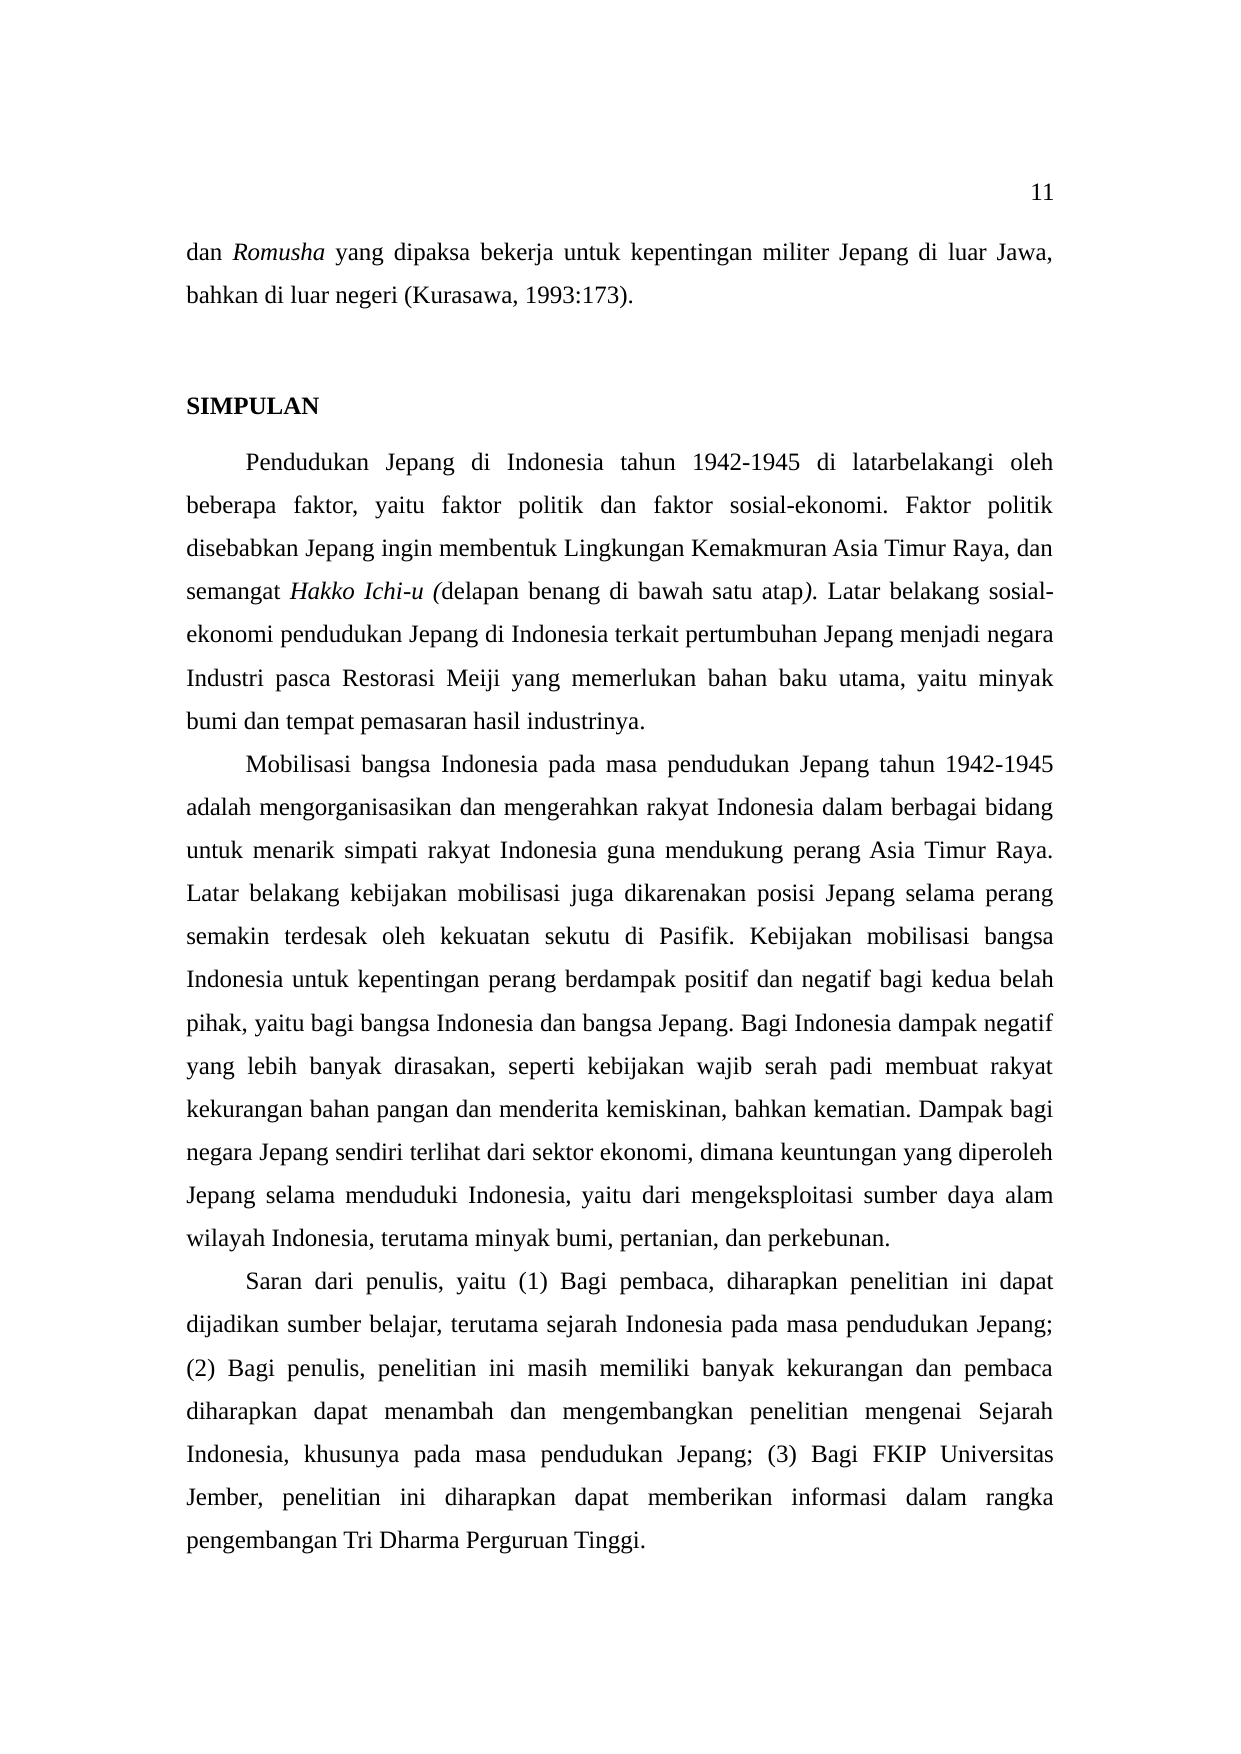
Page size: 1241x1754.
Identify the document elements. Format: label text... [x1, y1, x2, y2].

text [186, 237, 1054, 309]
text Mobilisasi bangsa Indonesia pada masa pendudukan Jepang tahun 1942-1945 adalah mengorganisasikan dan mengerahkan rakyat Indonesia dalam berbagai bidang untuk menarik simpati rakyat Indonesia guna mendukung perang Asia Timur Raya. Latar belakang kebijakan mobilisasi juga dikarenakan posisi Jepang selama perang semakin terdesak oleh kekuatan sekutu di Pasifik. Kebijakan mobilisasi bangsa Indonesia untuk kepentingan perang berdampak positif dan negatif bagi kedua belah pihak, yaitu bagi bangsa Indonesia dan bangsa Jepang. Bagi Indonesia dampak negatif yang lebih banyak dirasakan, seperti kebijakan wajib serah padi membuat rakyat kekurangan bahan pangan dan menderita kemiskinan, bahkan kematian. Dampak bagi negara Jepang sendiri terlihat dari sektor ekonomi, dimana keuntungan yang diperoleh Jepang selama menduduki Indonesia, yaitu dari mengeksploitasi sumber daya alam wilayah Indonesia, terutama minyak bumi, pertanian, dan perkebunan. [186, 749, 1054, 1252]
text Pendudukan Jepang di Indonesia tahun 1942-1945 di latarbelakangi oleh beberapa faktor, yaitu faktor politik dan faktor sosial-ekonomi. Faktor politik disebabkan Jepang ingin membentuk Lingkungan Kemakmuran Asia Timur Raya, dan semangat Hakko Ichi-u (delapan benang di bawah satu atap). Latar belakang sosial-ekonomi pendudukan Jepang di Indonesia terkait pertumbuhan Jepang menjadi negara Industri pasca Restorasi Meiji yang memerlukan bahan baku utama, yaitu minyak bumi dan tempat pemasaran hasil industrinya. [186, 447, 1054, 734]
text SIMPULAN [186, 391, 1054, 420]
text Saran dari penulis, yaitu (1) Bagi pembaca, diharapkan penelitian ini dapat dijadikan sumber belajar, terutama sejarah Indonesia pada masa pendudukan Jepang; (2) Bagi penulis, penelitian ini masih memiliki banyak kekurangan dan pembaca diharapkan dapat menambah dan mengembangkan penelitian mengenai Sejarah Indonesia, khusunya pada masa pendudukan Jepang; (3) Bagi FKIP Universitas Jember, penelitian ini diharapkan dapat memberikan informasi dalam rangka pengembangan Tri Dharma Perguruan Tinggi. [186, 1266, 1054, 1554]
